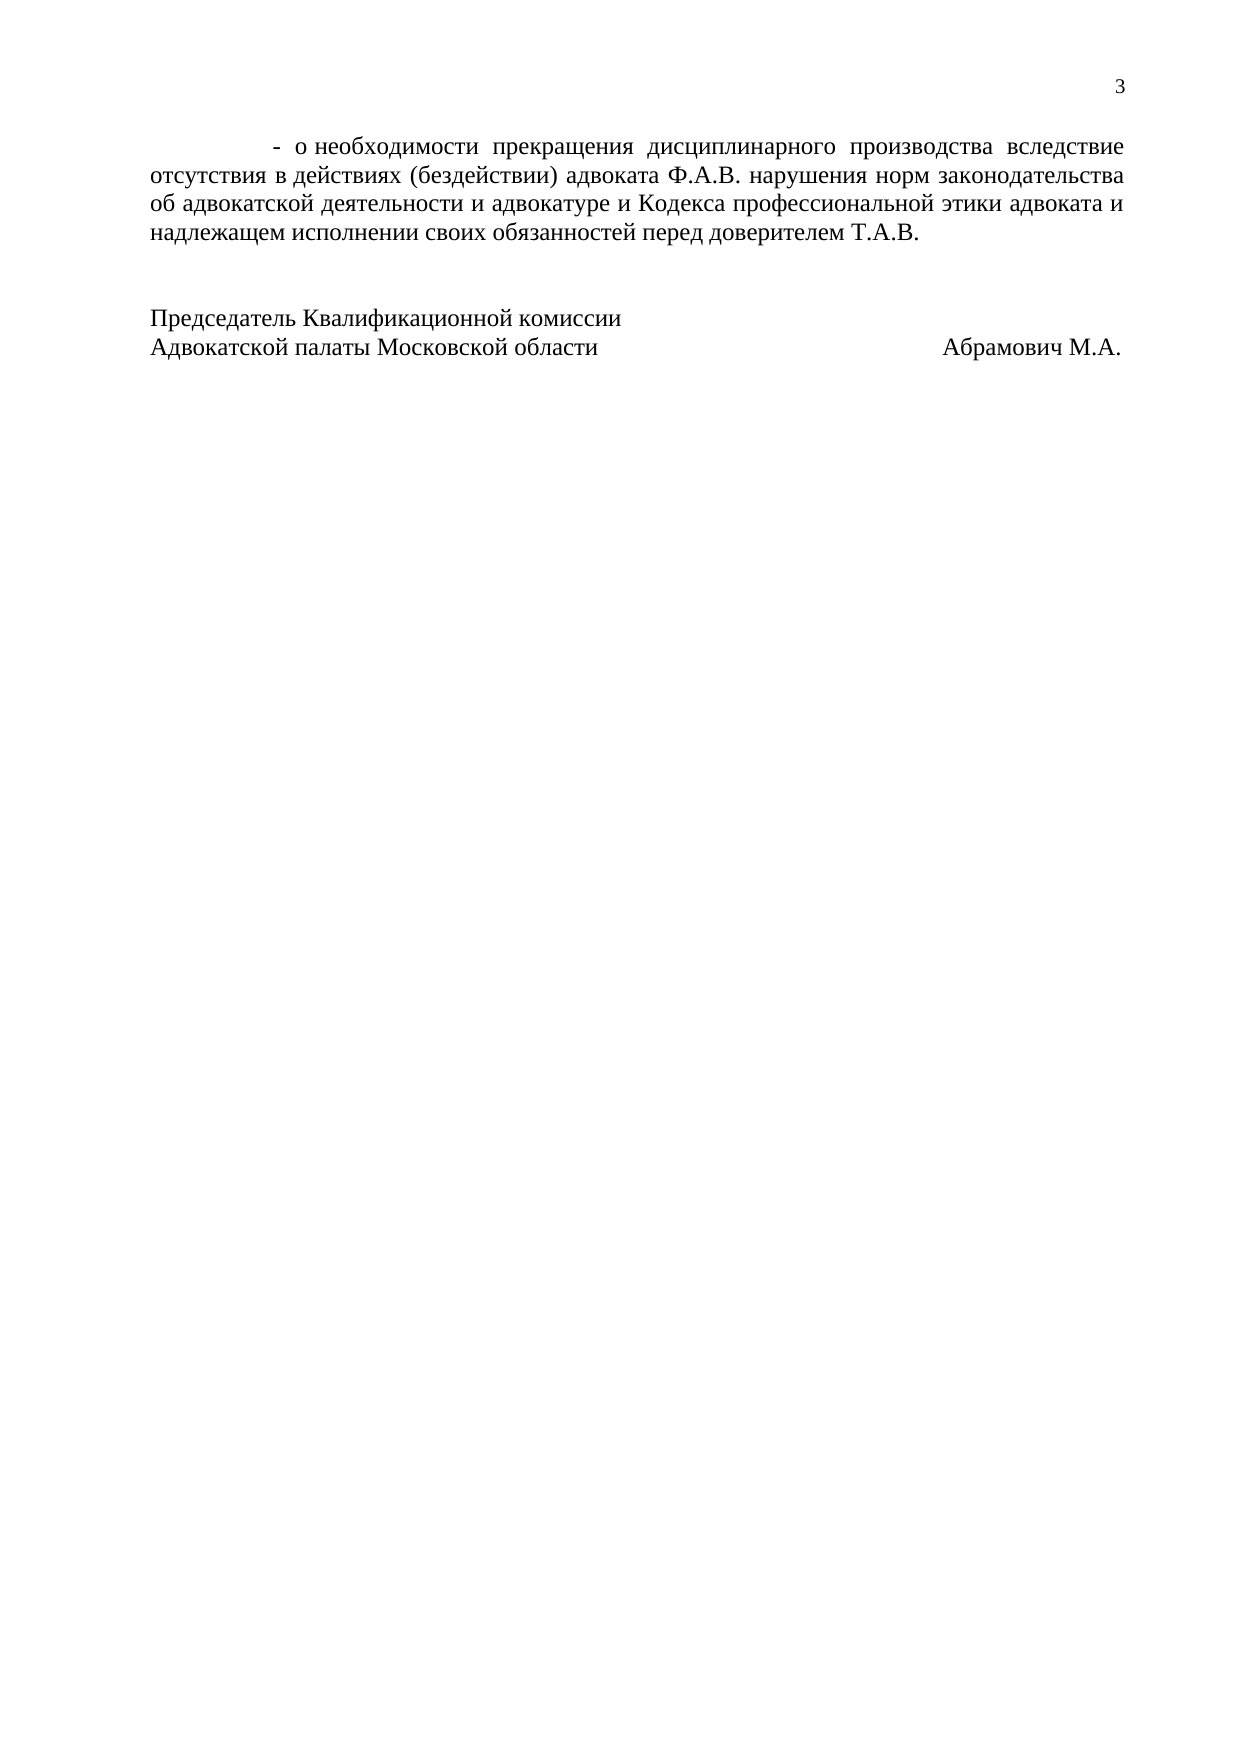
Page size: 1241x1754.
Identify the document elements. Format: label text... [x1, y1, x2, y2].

text Председатель Квалификационной комиссии [150, 303, 1125, 332]
text Адвокатской палаты Московской области Абрамович М.А. [150, 332, 1125, 361]
text - о необходимости прекращения дисциплинарного производства вследствие отсутствия в действиях (бездействии) адвоката Ф.А.В. нарушения норм законодательства об адвокатской деятельности и адвокатуре и Кодекса профессиональной этики адвоката и надлежащем исполнении своих обязанностей перед доверителем Т.А.В. [150, 131, 1125, 246]
